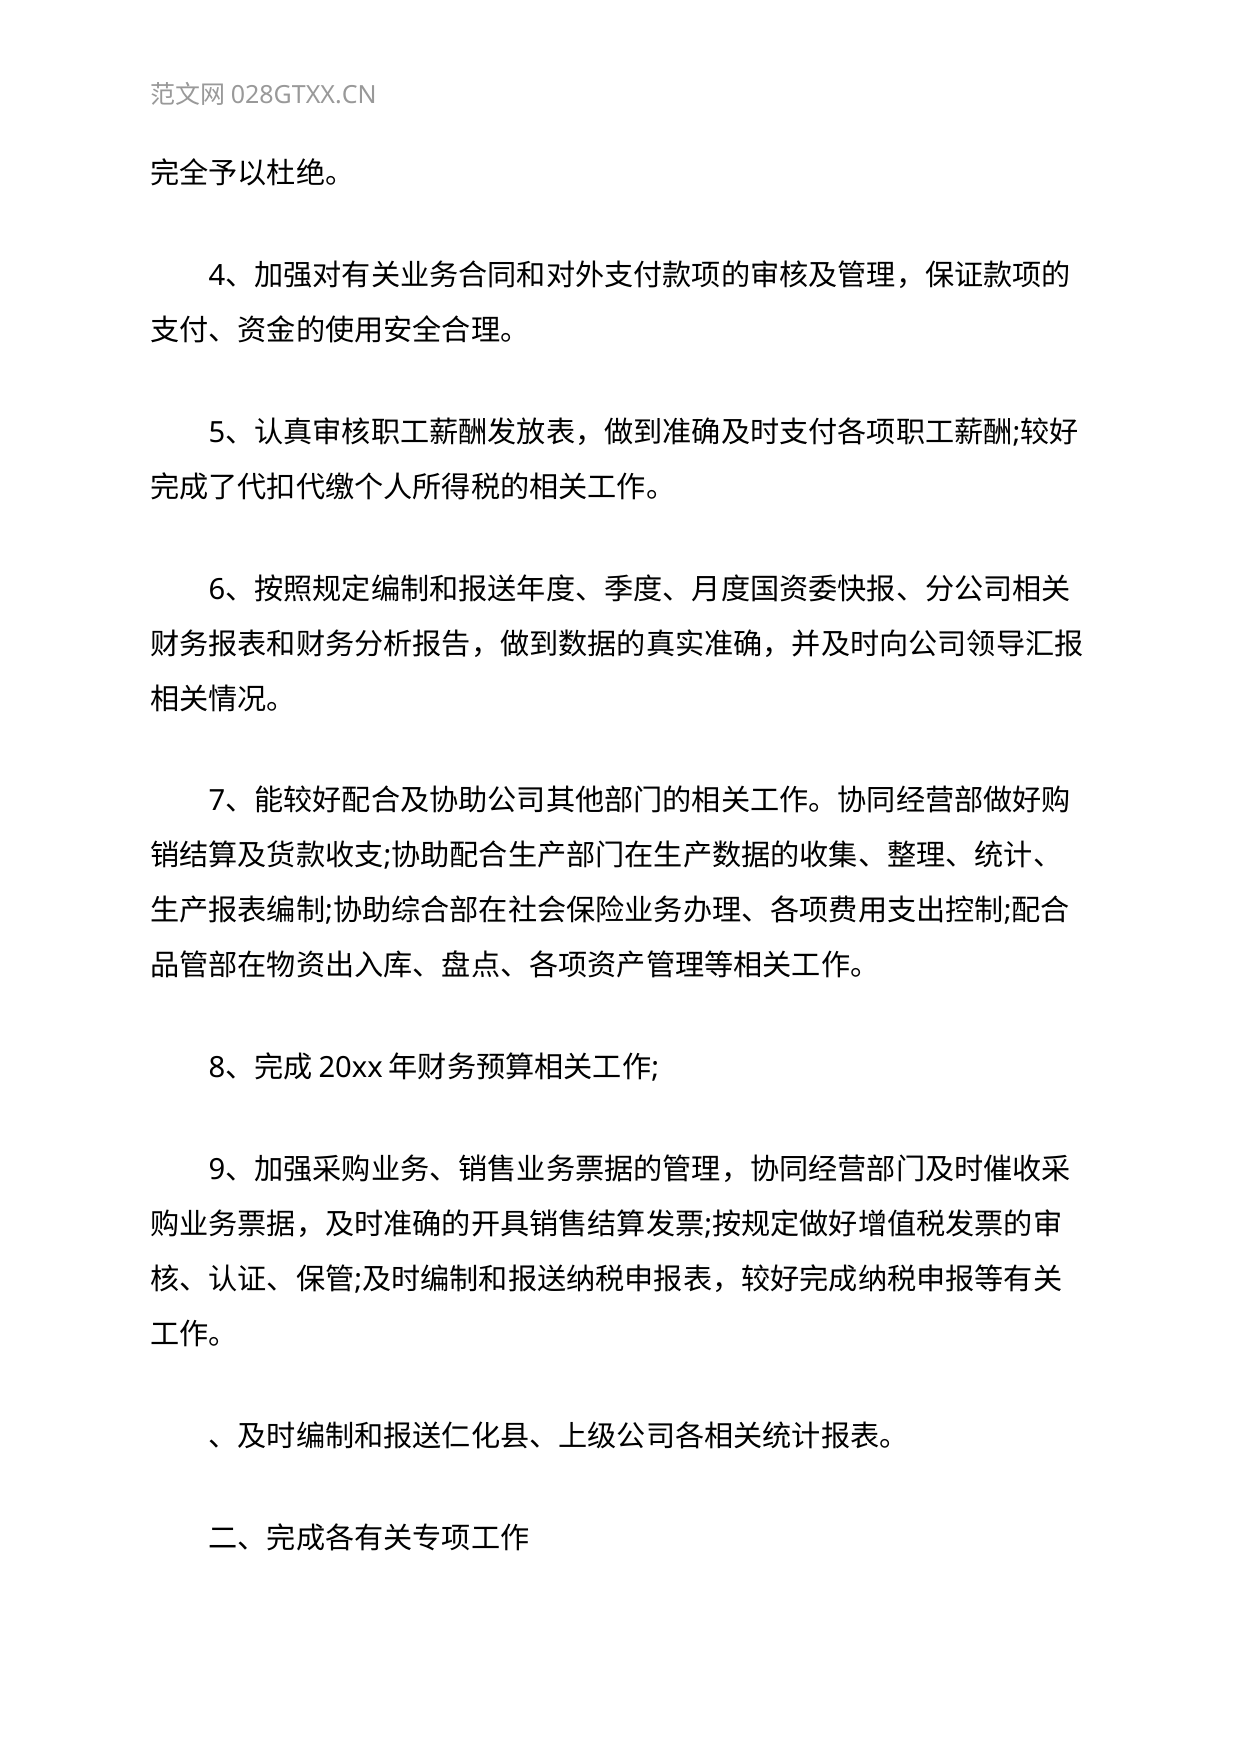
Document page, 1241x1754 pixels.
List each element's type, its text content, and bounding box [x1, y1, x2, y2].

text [150, 150, 1090, 192]
text 7、能较好配合及协助公司其他部门的相关工作。协同经营部做好购销结算及货款收支;协助配合生产部门在生产数据的收集、整理、统计、生产报表编制;协助综合部在社会保险业务办理、各项费用支出控制;配合品管部在物资出入库、盘点、各项资产管理等相关工作。 [150, 777, 1090, 984]
text 6、按照规定编制和报送年度、季度、月度国资委快报、分公司相关财务报表和财务分析报告，做到数据的真实准确，并及时向公司领导汇报相关情况。 [150, 565, 1090, 717]
text 8、完成20xx年财务预算相关工作; [150, 1044, 1090, 1086]
text 、及时编制和报送仁化县、上级公司各相关统计报表。 [150, 1412, 1090, 1455]
text 5、认真审核职工薪酬发放表，做到准确及时支付各项职工薪酬;较好完成了代扣代缴个人所得税的相关工作。 [150, 408, 1090, 506]
text 4、加强对有关业务合同和对外支付款项的审核及管理，保证款项的支付、资金的使用安全合理。 [150, 252, 1090, 349]
text 9、加强采购业务、销售业务票据的管理，协同经营部门及时催收采购业务票据，及时准确的开具销售结算发票;按规定做好增值税发票的审核、认证、保管;及时编制和报送纳税申报表，较好完成纳税申报等有关工作。 [150, 1146, 1090, 1353]
text 二、完成各有关专项工作 [150, 1514, 1090, 1557]
